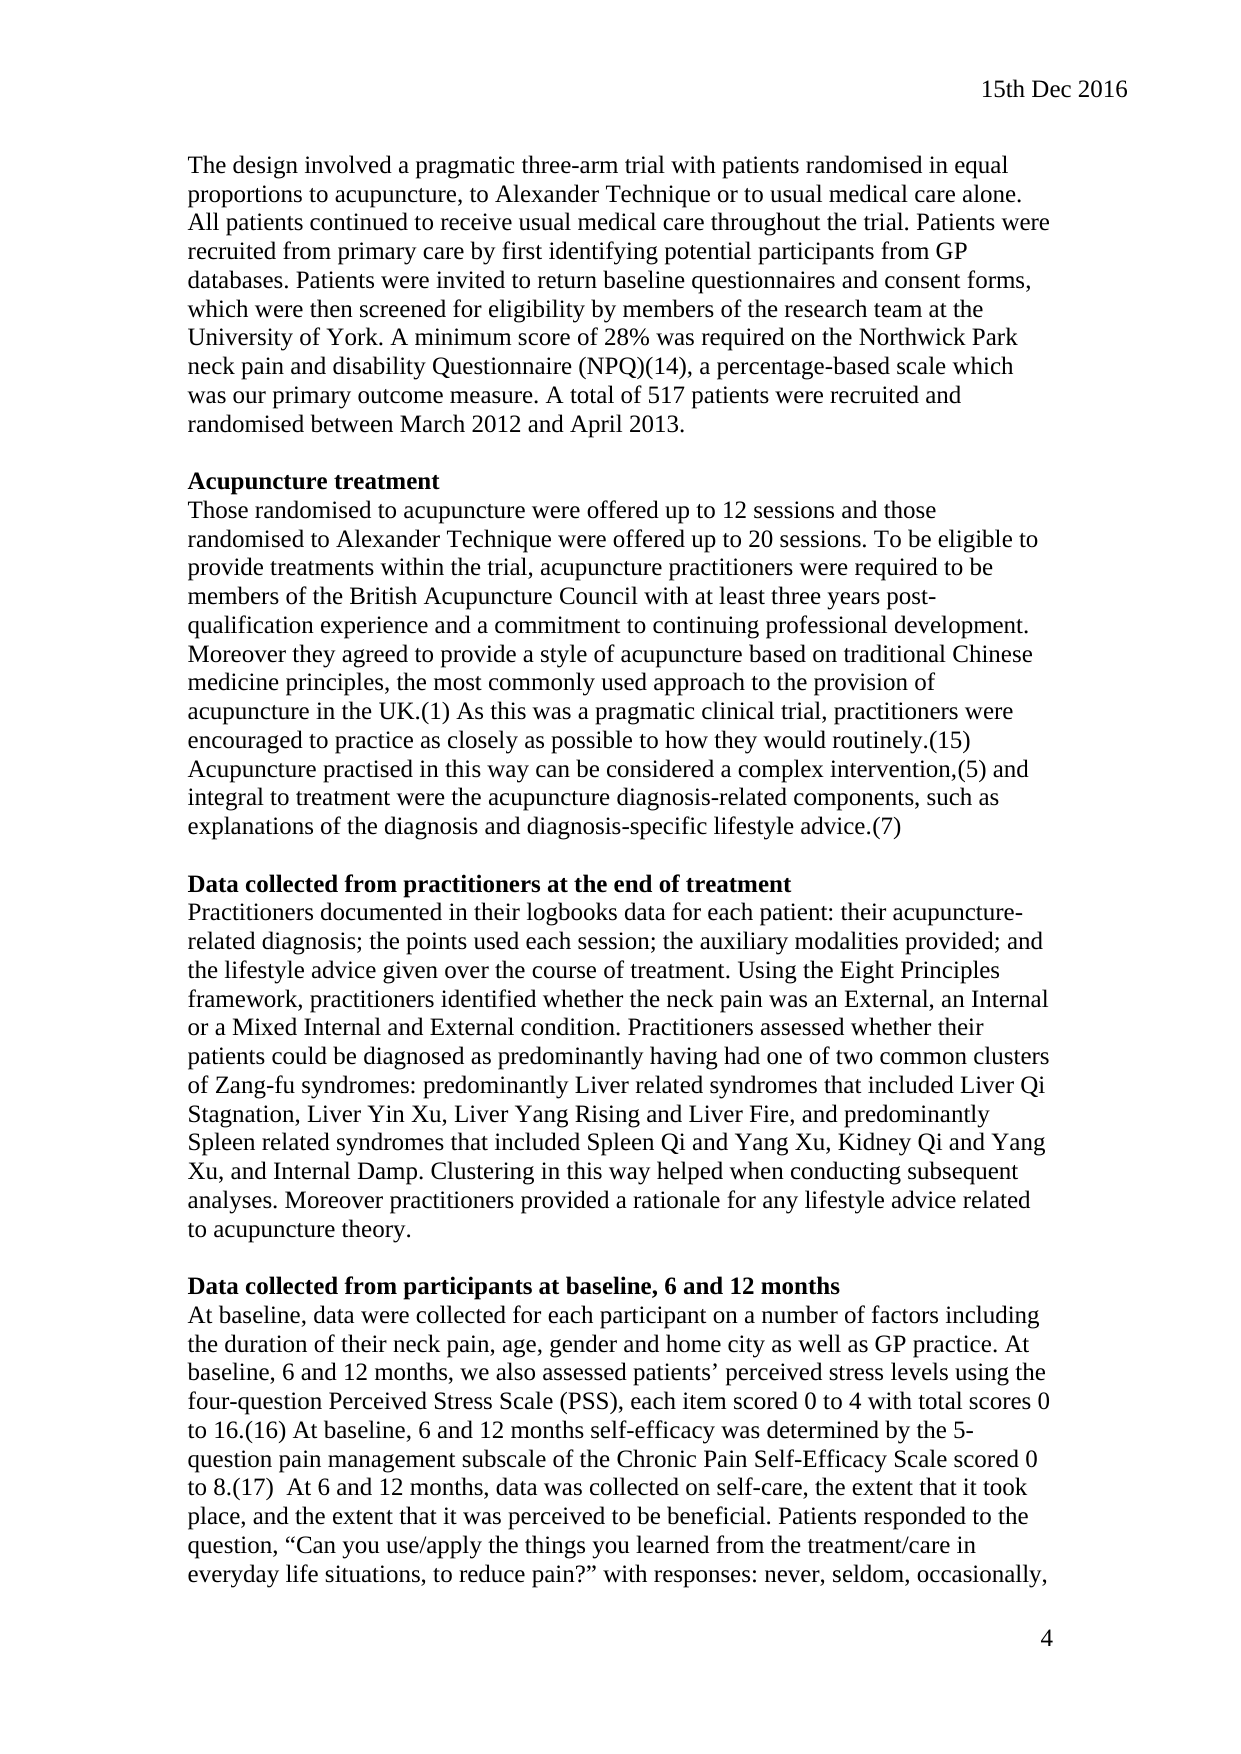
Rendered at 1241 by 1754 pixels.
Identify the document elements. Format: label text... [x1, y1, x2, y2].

text Data collected from practitioners at the end of treatment [187, 869, 1053, 897]
text Practitioners documented in their logbooks data for each patient: their acupuncture-related diagnosis; the points used each session; the auxiliary modalities provided; and the lifestyle advice given over the course of treatment. Using the Eight Principles framework, practitioners identified whether the neck pain was an External, an Internal or a Mixed Internal and External condition. Practitioners assessed whether their patients could be diagnosed as predominantly having had one of two common clusters of Zang-fu syndromes: predominantly Liver related syndromes that included Liver Qi Stagnation, Liver Yin Xu, Liver Yang Rising and Liver Fire, and predominantly Spleen related syndromes that included Spleen Qi and Yang Xu, Kidney Qi and Yang Xu, and Internal Damp. Clustering in this way helped when conducting subsequent analyses. Moreover practitioners provided a rationale for any lifestyle advice related to acupuncture theory. [187, 897, 1053, 1242]
text Acupuncture treatment [187, 466, 1053, 495]
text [187, 1300, 1053, 1587]
text Those randomised to acupuncture were offered up to 12 sessions and those randomised to Alexander Technique were offered up to 20 sessions. To be eligible to provide treatments within the trial, acupuncture practitioners were required to be members of the British Acupuncture Council with at least three years post-qualification experience and a commitment to continuing professional development. Moreover they agreed to provide a style of acupuncture based on traditional Chinese medicine principles, the most commonly used approach to the provision of acupuncture in the UK.(1) As this was a pragmatic clinical trial, practitioners were encouraged to practice as closely as possible to how they would routinely.(15) Acupuncture practised in this way can be considered a complex intervention,(5) and integral to treatment were the acupuncture diagnosis-related components, such as explanations of the diagnosis and diagnosis-specific lifestyle advice.(7) [187, 495, 1053, 840]
text Data collected from participants at baseline, 6 and 12 months [187, 1271, 1053, 1300]
text The design involved a pragmatic three-arm trial with patients randomised in equal proportions to acupuncture, to Alexander Technique or to usual medical care alone. All patients continued to receive usual medical care throughout the trial. Patients were recruited from primary care by first identifying potential participants from GP databases. Patients were invited to return baseline questionnaires and consent forms, which were then screened for eligibility by members of the research team at the University of York. A minimum score of 28% was required on the Northwick Park neck pain and disability Questionnaire (NPQ)(14), a percentage-based scale which was our primary outcome measure. A total of 517 patients were recruited and randomised between March 2012 and April 2013. [187, 150, 1053, 437]
